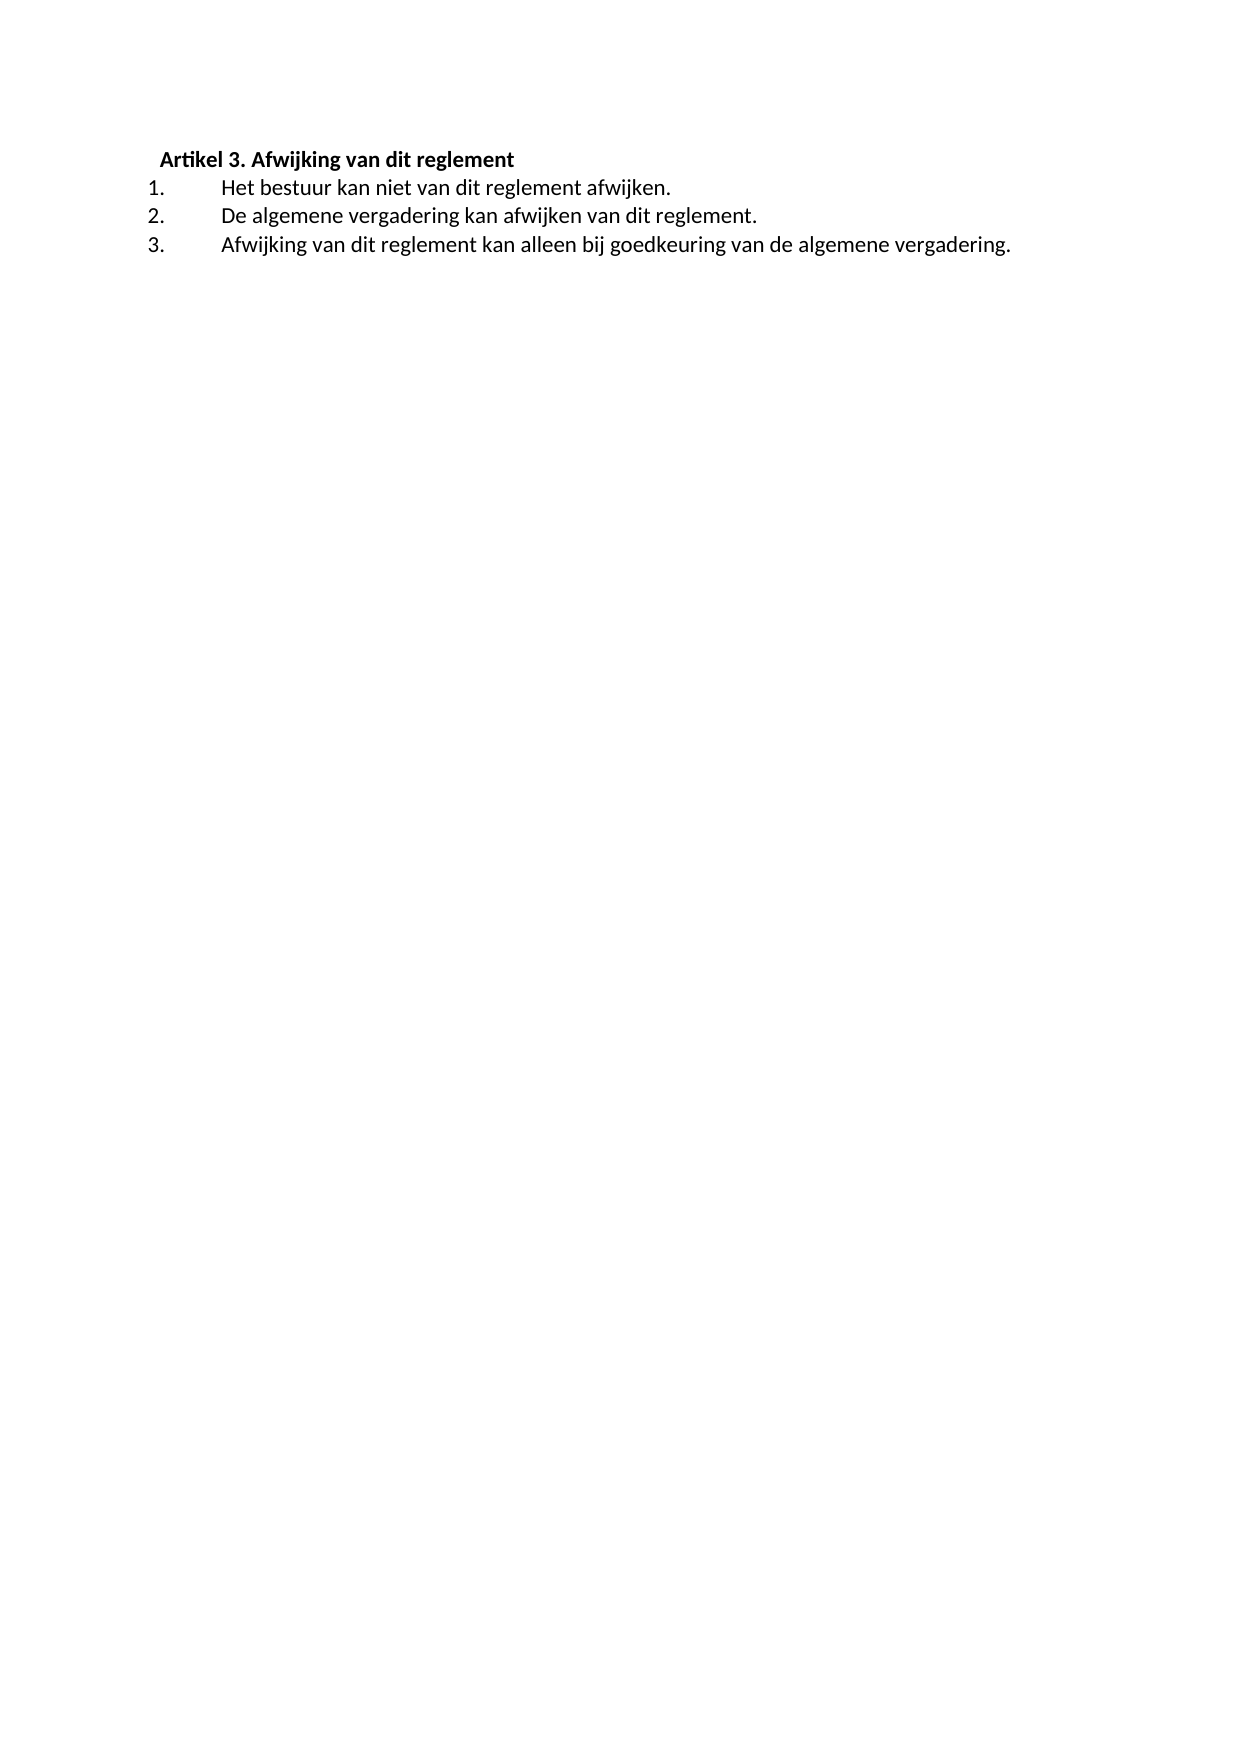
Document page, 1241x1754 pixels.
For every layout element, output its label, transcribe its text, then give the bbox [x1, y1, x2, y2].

list Afwijking van dit reglement kan alleen bij goedkeuring van de algemene vergadering. [147, 230, 1103, 258]
subtitle Artikel 3. Afwijking van dit reglement [147, 146, 1103, 173]
list Het bestuur kan niet van dit reglement afwijken. [147, 173, 1103, 202]
list De algemene vergadering kan afwijken van dit reglement. [147, 202, 1103, 230]
